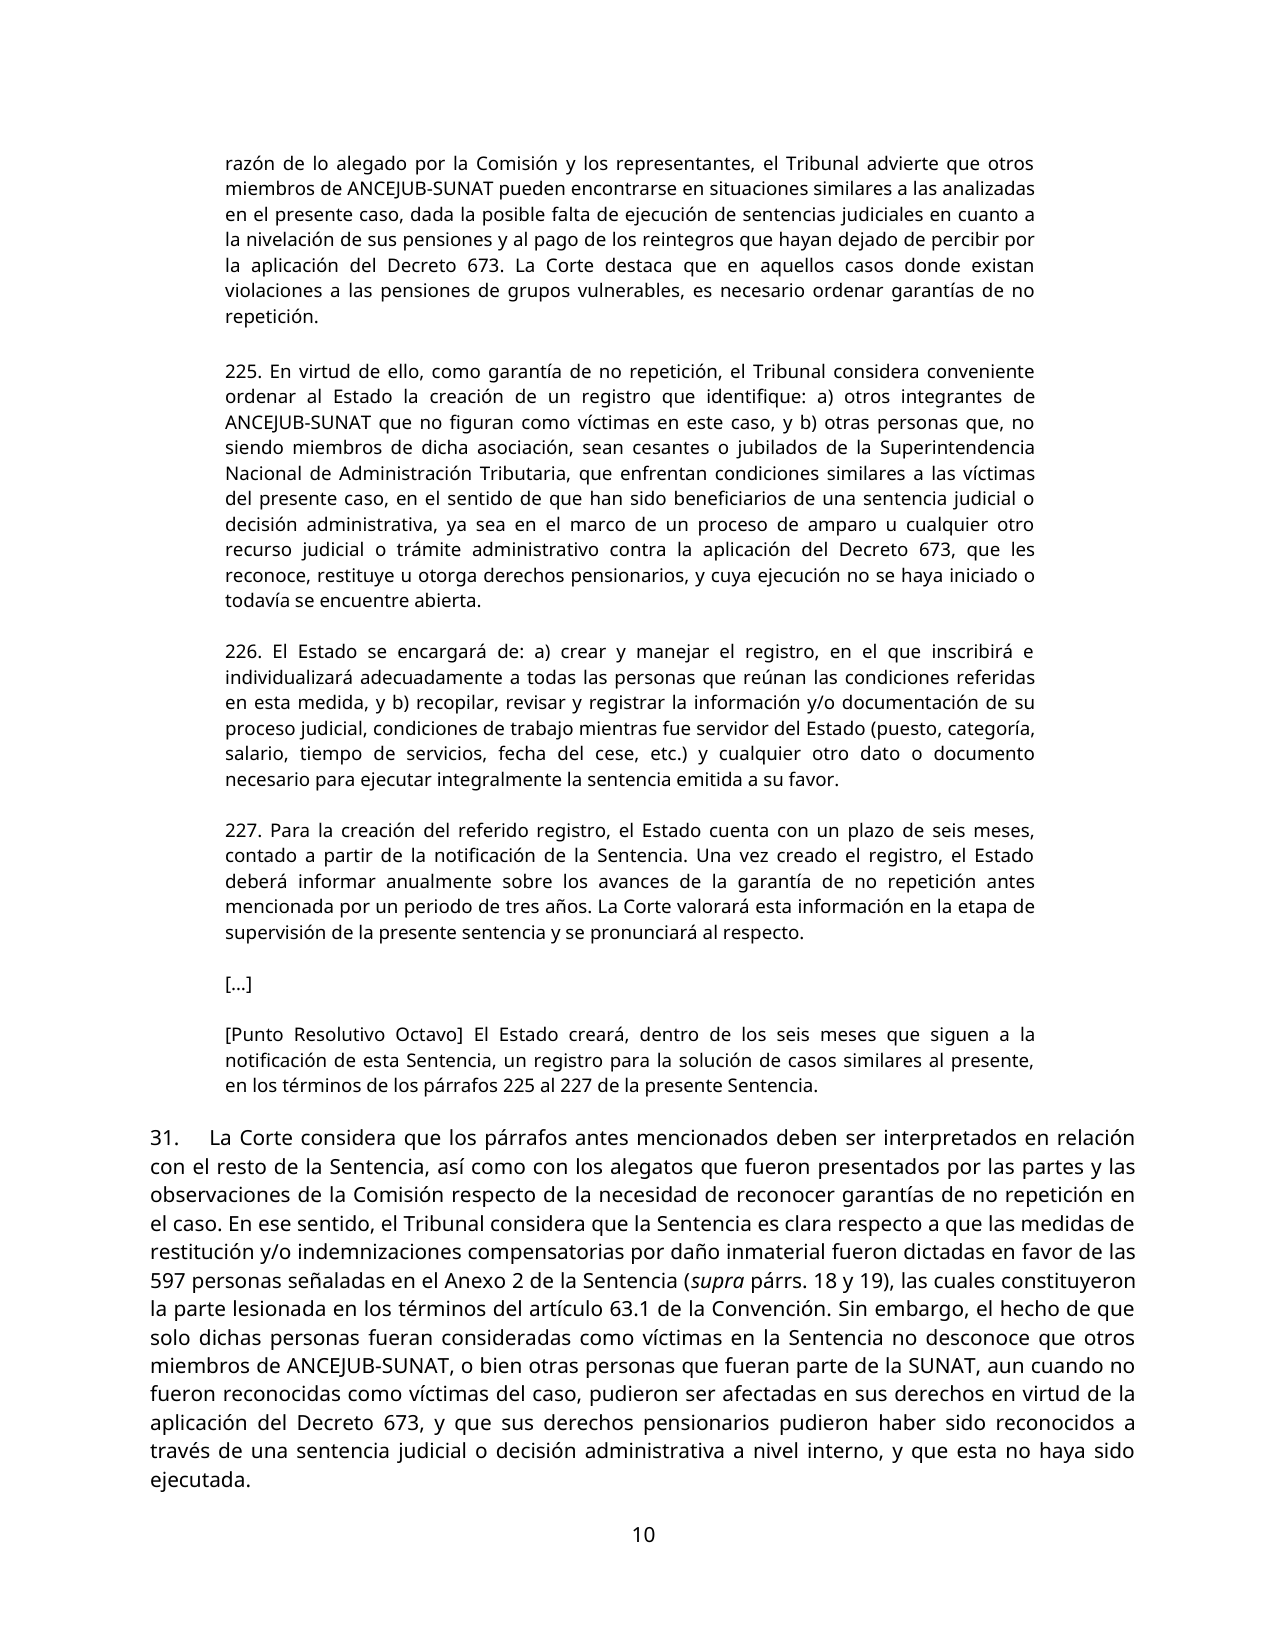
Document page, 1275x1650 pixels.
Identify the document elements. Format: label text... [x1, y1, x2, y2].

text […] [225, 970, 1036, 996]
text 227. Para la creación del referido registro, el Estado cuenta con un plazo de seis meses, contado a partir de la notificación de la Sentencia. Una vez creado el registro, el Estado deberá informar anualmente sobre los avances de la garantía de no repetición antes mencionada por un periodo de tres años. La Corte valorará esta información en la etapa de supervisión de la presente sentencia y se pronunciará al respecto. [225, 817, 1036, 945]
list 225. En virtud de ello, como garantía de no repetición, el Tribunal considera conveniente ordenar al Estado la creación de un registro que identifique: a) otros integrantes de ANCEJUB-SUNAT que no figuran como víctimas en este caso, y b) otras personas que, no siendo miembros de dicha asociación, sean cesantes o jubilados de la Superintendencia Nacional de Administración Tributaria, que enfrentan condiciones similares a las víctimas del presente caso, en el sentido de que han sido beneficiarios de una sentencia judicial o decisión administrativa, ya sea en el marco de un proceso de amparo u cualquier otro recurso judicial o trámite administrativo contra la aplicación del Decreto 673, que les reconoce, restituye u otorga derechos pensionarios, y cuya ejecución no se haya iniciado o todavía se encuentre abierta. [225, 358, 1036, 613]
list La Corte considera que los párrafos antes mencionados deben ser interpretados en relación con el resto de la Sentencia, así como con los alegatos que fueron presentados por las partes y las observaciones de la Comisión respecto de la necesidad de reconocer garantías de no repetición en el caso. En ese sentido, el Tribunal considera que la Sentencia es clara respecto a que las medidas de restitución y/o indemnizaciones compensatorias por daño inmaterial fueron dictadas en favor de las 597 personas señaladas en el Anexo 2 de la Sentencia (supra párrs. 18 y 19), las cuales constituyeron la parte lesionada en los términos del artículo 63.1 de la Convención. Sin embargo, el hecho de que solo dichas personas fueran consideradas como víctimas en la Sentencia no desconoce que otros miembros de ANCEJUB-SUNAT, o bien otras personas que fueran parte de la SUNAT, aun cuando no fueron reconocidas como víctimas del caso, pudieron ser afectadas en sus derechos en virtud de la aplicación del Decreto 673, y que sus derechos pensionarios pudieron haber sido reconocidos a través de una sentencia judicial o decisión administrativa a nivel interno, y que esta no haya sido ejecutada. [150, 1123, 1137, 1493]
text [Punto Resolutivo Octavo] El Estado creará, dentro de los seis meses que siguen a la notificación de esta Sentencia, un registro para la solución de casos similares al presente, en los términos de los párrafos 225 al 227 de la presente Sentencia. [225, 1021, 1036, 1098]
list 226. El Estado se encargará de: a) crear y manejar el registro, en el que inscribirá e individualizará adecuadamente a todas las personas que reúnan las condiciones referidas en esta medida, y b) recopilar, revisar y registrar la información y/o documentación de su proceso judicial, condiciones de trabajo mientras fue servidor del Estado (puesto, categoría, salario, tiempo de servicios, fecha del cese, etc.) y cualquier otro dato o documento necesario para ejecutar integralmente la sentencia emitida a su favor. [225, 639, 1036, 792]
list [225, 150, 1036, 329]
